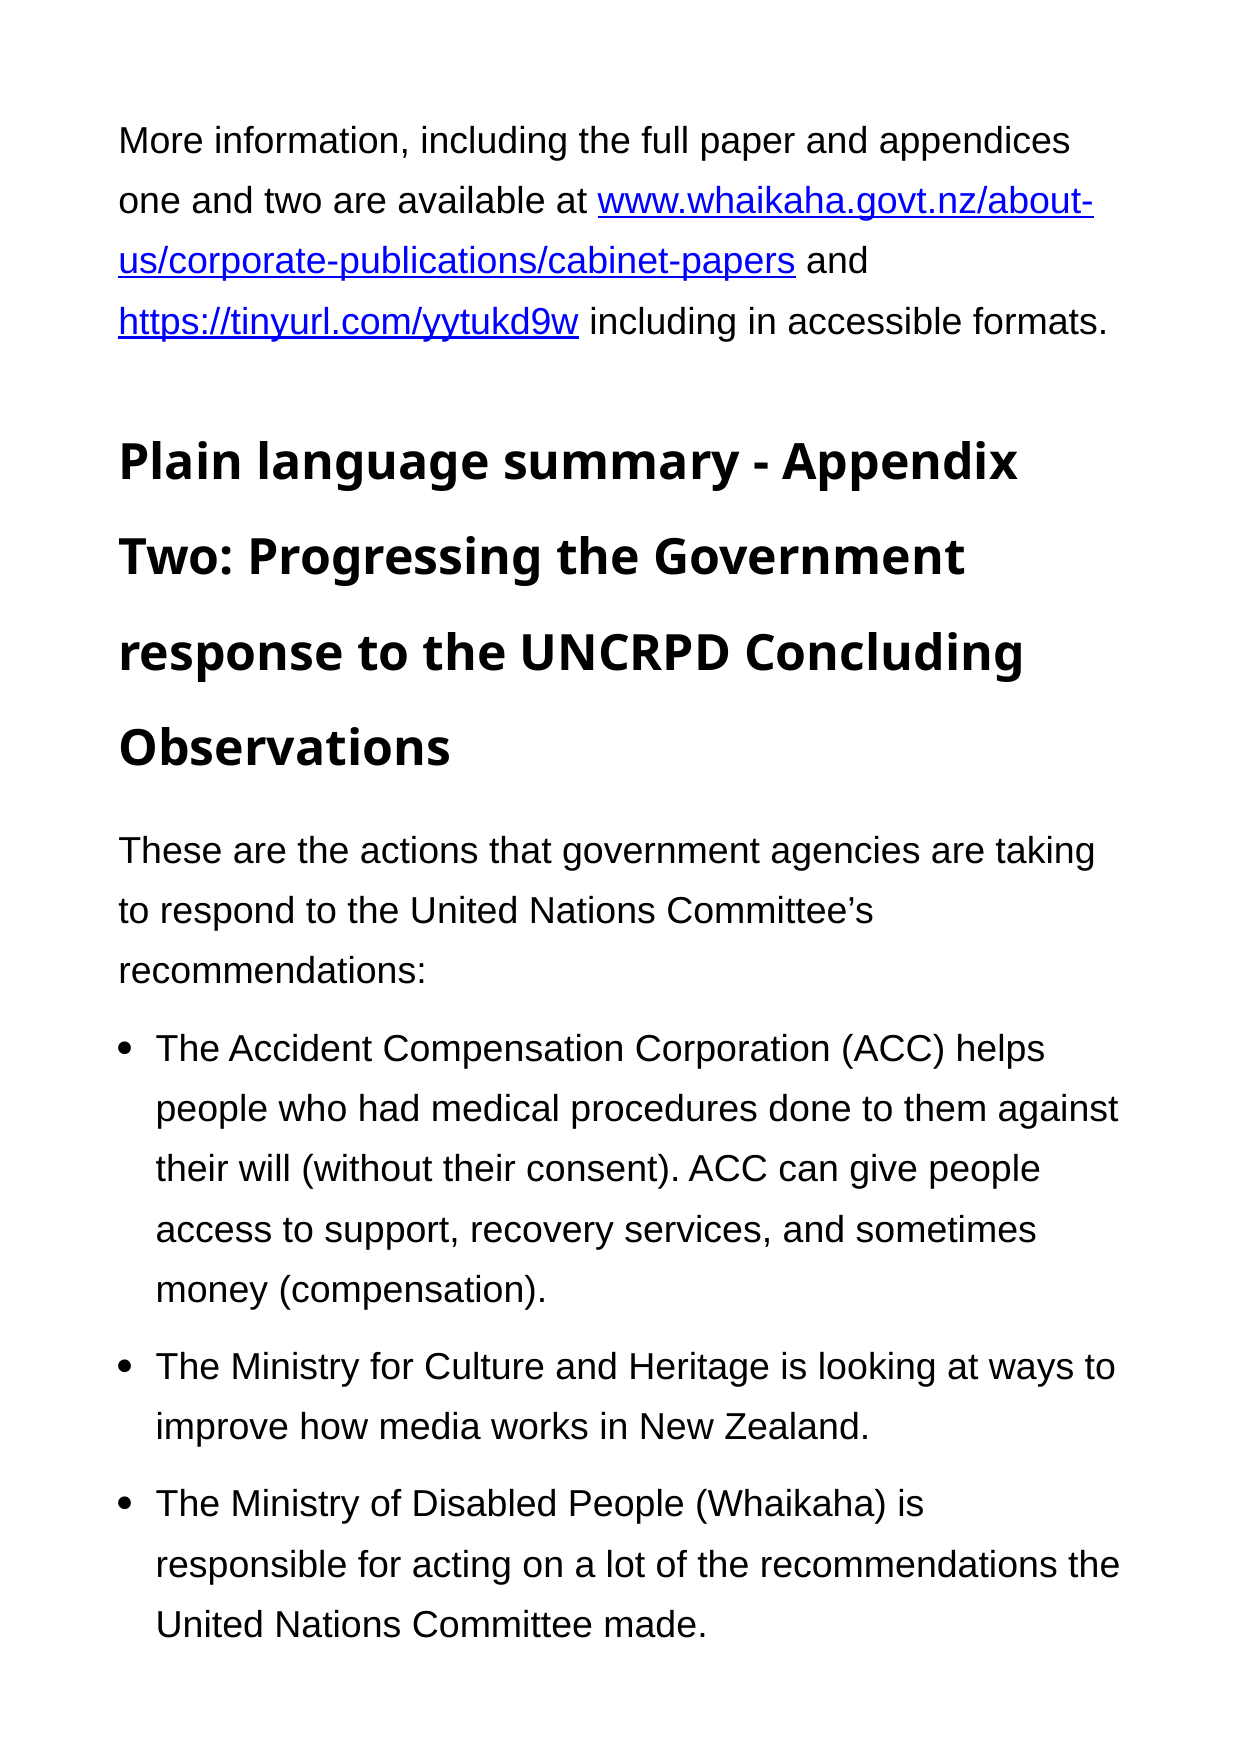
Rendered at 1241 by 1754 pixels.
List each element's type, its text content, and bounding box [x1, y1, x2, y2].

list The Ministry for Culture and Heritage is looking at ways to improve how media works in New Zealand. [118, 1344, 1122, 1448]
list The Accident Compensation Corporation (ACC) helps people who had medical procedures done to them against their will (without their consent). ACC can give people access to support, recovery services, and sometimes money (compensation). [118, 1026, 1122, 1310]
text These are the actions that government agencies are taking to respond to the United Nations Committee’s recommendations: [118, 828, 1122, 992]
subtitle Plain language summary - Appendix Two: Progressing the Government response to the UNCRPD Concluding Observations [118, 426, 1122, 780]
list The Ministry of Disabled People (Whaikaha) is responsible for acting on a lot of the recommendations the United Nations Committee made. [118, 1481, 1122, 1645]
text More information, including the full paper and appendices one and two are available at www.whaikaha.govt.nz/about-us/corporate-publications/cabinet-papers and https://tinyurl.com/yytukd9w including in accessible formats. [118, 118, 1122, 342]
